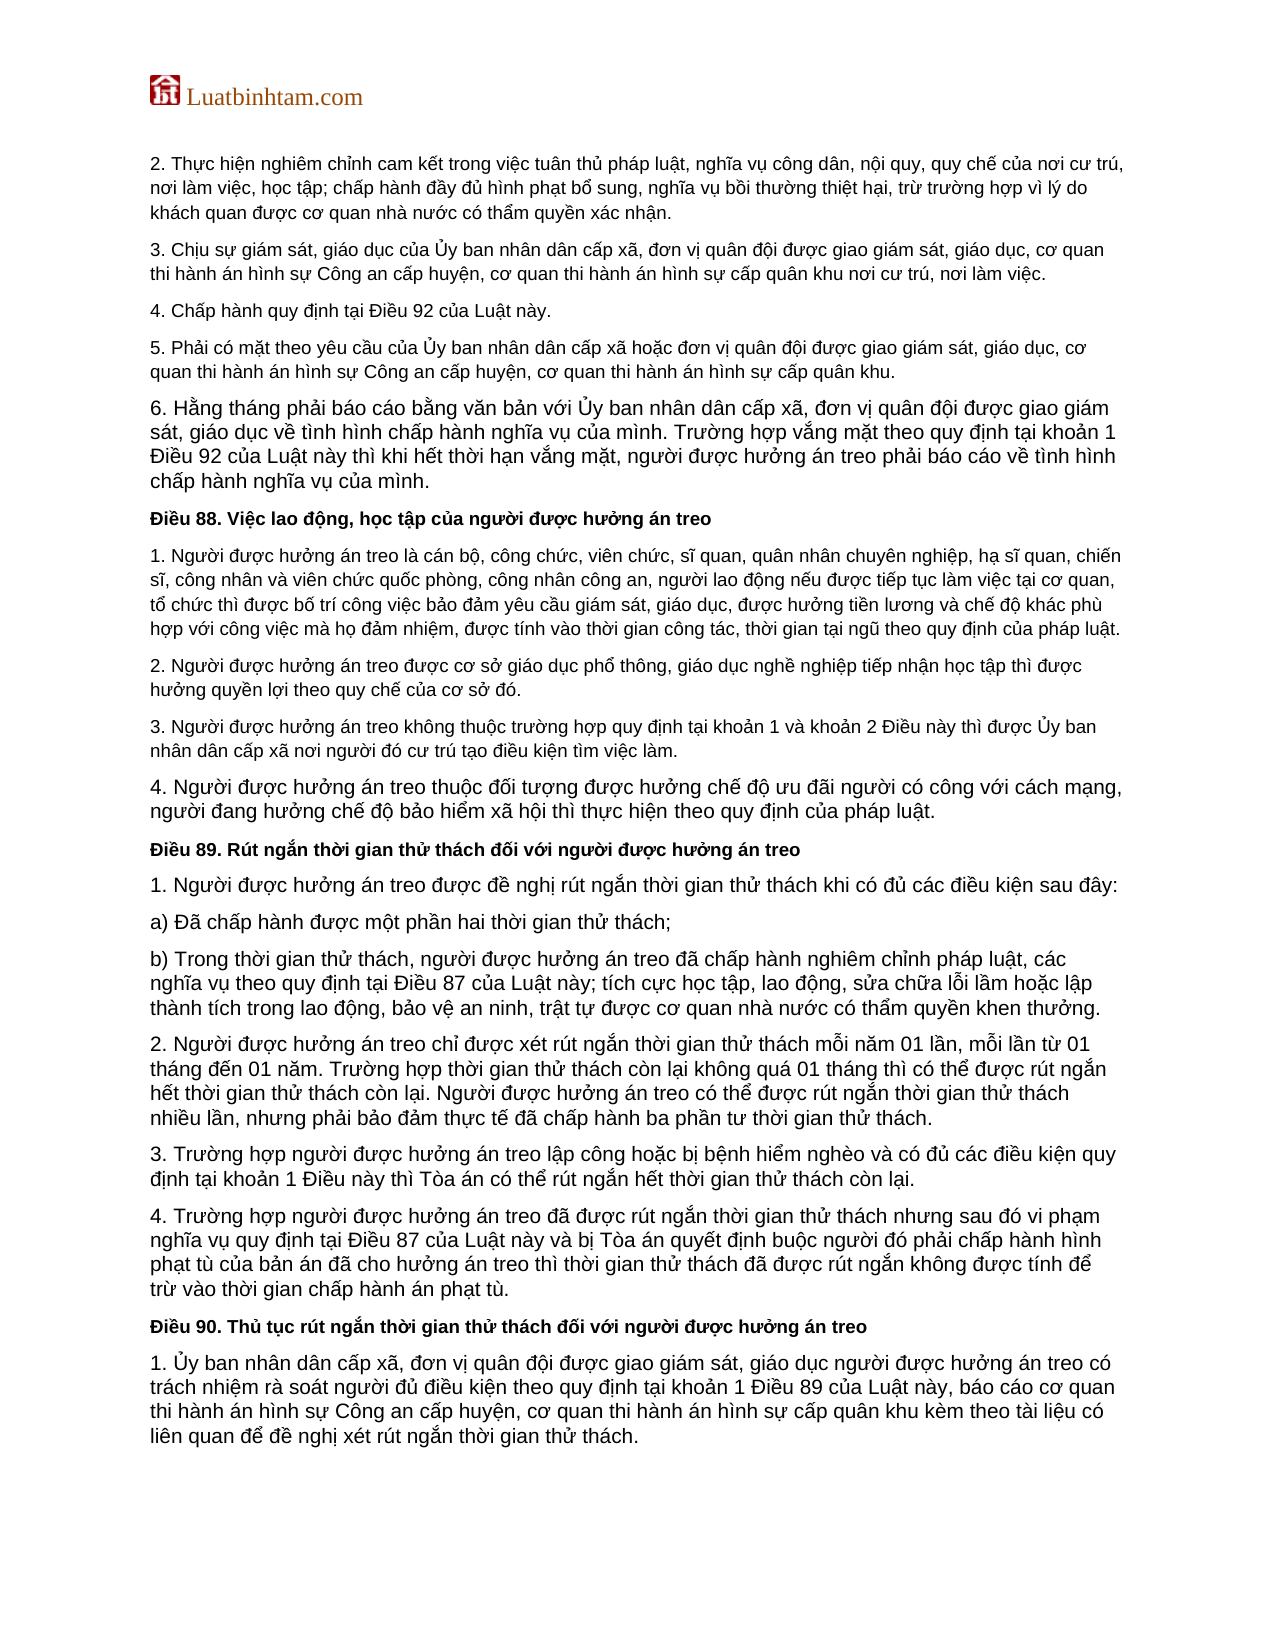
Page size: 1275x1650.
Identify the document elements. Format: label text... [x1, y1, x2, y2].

picture [150, 75, 181, 105]
text 4. Chấp hành quy định tại Điều 92 của Luật này. [150, 297, 1125, 321]
text Điều 89. Rút ngắn thời gian thử thách đối với người được hưởng án treo [150, 836, 1125, 860]
text 5. Phải có mặt theo yêu cầu của Ủy ban nhân dân cấp xã hoặc đơn vị quân đội được giao giám sát, giáo dục, cơ quan thi hành án hình sự Công an cấp huyện, cơ quan thi hành án hình sự cấp quân khu. [150, 334, 1125, 382]
text 2. Người được hưởng án treo được cơ sở giáo dục phổ thông, giáo dục nghề nghiệp tiếp nhận học tập thì được hưởng quyền lợi theo quy chế của cơ sở đó. [150, 652, 1125, 701]
text 2. Người được hưởng án treo chỉ được xét rút ngắn thời gian thử thách mỗi năm 01 lần, mỗi lần từ 01 tháng đến 01 năm. Trường hợp thời gian thử thách còn lại không quá 01 tháng thì có thể được rút ngắn hết thời gian thử thách còn lại. Người được hưởng án treo có thể được rút ngắn thời gian thử thách nhiều lần, nhưng phải bảo đảm thực tế đã chấp hành ba phần tư thời gian thử thách. [150, 1032, 1125, 1129]
text 1. Người được hưởng án treo là cán bộ, công chức, viên chức, sĩ quan, quân nhân chuyên nghiệp, hạ sĩ quan, chiến sĩ, công nhân và viên chức quốc phòng, công nhân công an, người lao động nếu được tiếp tục làm việc tại cơ quan, tổ chức thì được bố trí công việc bảo đảm yêu cầu giám sát, giáo dục, được hưởng tiền lương và chế độ khác phù hợp với công việc mà họ đảm nhiệm, được tính vào thời gian công tác, thời gian tại ngũ theo quy định của pháp luật. [150, 542, 1125, 639]
text 3. Trường hợp người được hưởng án treo lập công hoặc bị bệnh hiểm nghèo và có đủ các điều kiện quy định tại khoản 1 Điều này thì Tòa án có thể rút ngắn hết thời gian thử thách còn lại. [150, 1142, 1125, 1191]
text 6. Hằng tháng phải báo cáo bằng văn bản với Ủy ban nhân dân cấp xã, đơn vị quân đội được giao giám sát, giáo dục về tình hình chấp hành nghĩa vụ của mình. Trường hợp vắng mặt theo quy định tại khoản 1 Điều 92 của Luật này thì khi hết thời hạn vắng mặt, người được hưởng án treo phải báo cáo về tình hình chấp hành nghĩa vụ của mình. [150, 395, 1125, 492]
text 3. Người được hưởng án treo không thuộc trường hợp quy định tại khoản 1 và khoản 2 Điều này thì được Ủy ban nhân dân cấp xã nơi người đó cư trú tạo điều kiện tìm việc làm. [150, 713, 1125, 762]
text 3. Chịu sự giám sát, giáo dục của Ủy ban nhân dân cấp xã, đơn vị quân đội được giao giám sát, giáo dục, cơ quan thi hành án hình sự Công an cấp huyện, cơ quan thi hành án hình sự cấp quân khu nơi cư trú, nơi làm việc. [150, 236, 1125, 284]
text 4. Trường hợp người được hưởng án treo đã được rút ngắn thời gian thử thách nhưng sau đó vi phạm nghĩa vụ quy định tại Điều 87 của Luật này và bị Tòa án quyết định buộc người đó phải chấp hành hình phạt tù của bản án đã cho hưởng án treo thì thời gian thử thách đã được rút ngắn không được tính để trừ vào thời gian chấp hành án phạt tù. [150, 1203, 1125, 1301]
text 2. Thực hiện nghiêm chỉnh cam kết trong việc tuân thủ pháp luật, nghĩa vụ công dân, nội quy, quy chế của nơi cư trú, nơi làm việc, học tập; chấp hành đầy đủ hình phạt bổ sung, nghĩa vụ bồi thường thiệt hại, trừ trường hợp vì lý do khách quan được cơ quan nhà nước có thẩm quyền xác nhận. [150, 150, 1125, 223]
text 1. Người được hưởng án treo được đề nghị rút ngắn thời gian thử thách khi có đủ các điều kiện sau đây: [150, 872, 1125, 897]
text 1. Ủy ban nhân dân cấp xã, đơn vị quân đội được giao giám sát, giáo dục người được hưởng án treo có trách nhiệm rà soát người đủ điều kiện theo quy định tại khoản 1 Điều 89 của Luật này, báo cáo cơ quan thi hành án hình sự Công an cấp huyện, cơ quan thi hành án hình sự cấp quân khu kèm theo tài liệu có liên quan để đề nghị xét rút ngắn thời gian thử thách. [150, 1350, 1125, 1447]
text Điều 88. Việc lao động, học tập của người được hưởng án treo [150, 505, 1125, 529]
text Điều 90. Thủ tục rút ngắn thời gian thử thách đối với người được hưởng án treo [150, 1313, 1125, 1337]
text a) Đã chấp hành được một phần hai thời gian thử thách; [150, 909, 1125, 934]
text 4. Người được hưởng án treo thuộc đối tượng được hưởng chế độ ưu đãi người có công với cách mạng, người đang hưởng chế độ bảo hiểm xã hội thì thực hiện theo quy định của pháp luật. [150, 774, 1125, 823]
text b) Trong thời gian thử thách, người được hưởng án treo đã chấp hành nghiêm chỉnh pháp luật, các nghĩa vụ theo quy định tại Điều 87 của Luật này; tích cực học tập, lao động, sửa chữa lỗi lầm hoặc lập thành tích trong lao động, bảo vệ an ninh, trật tự được cơ quan nhà nước có thẩm quyền khen thưởng. [150, 946, 1125, 1019]
